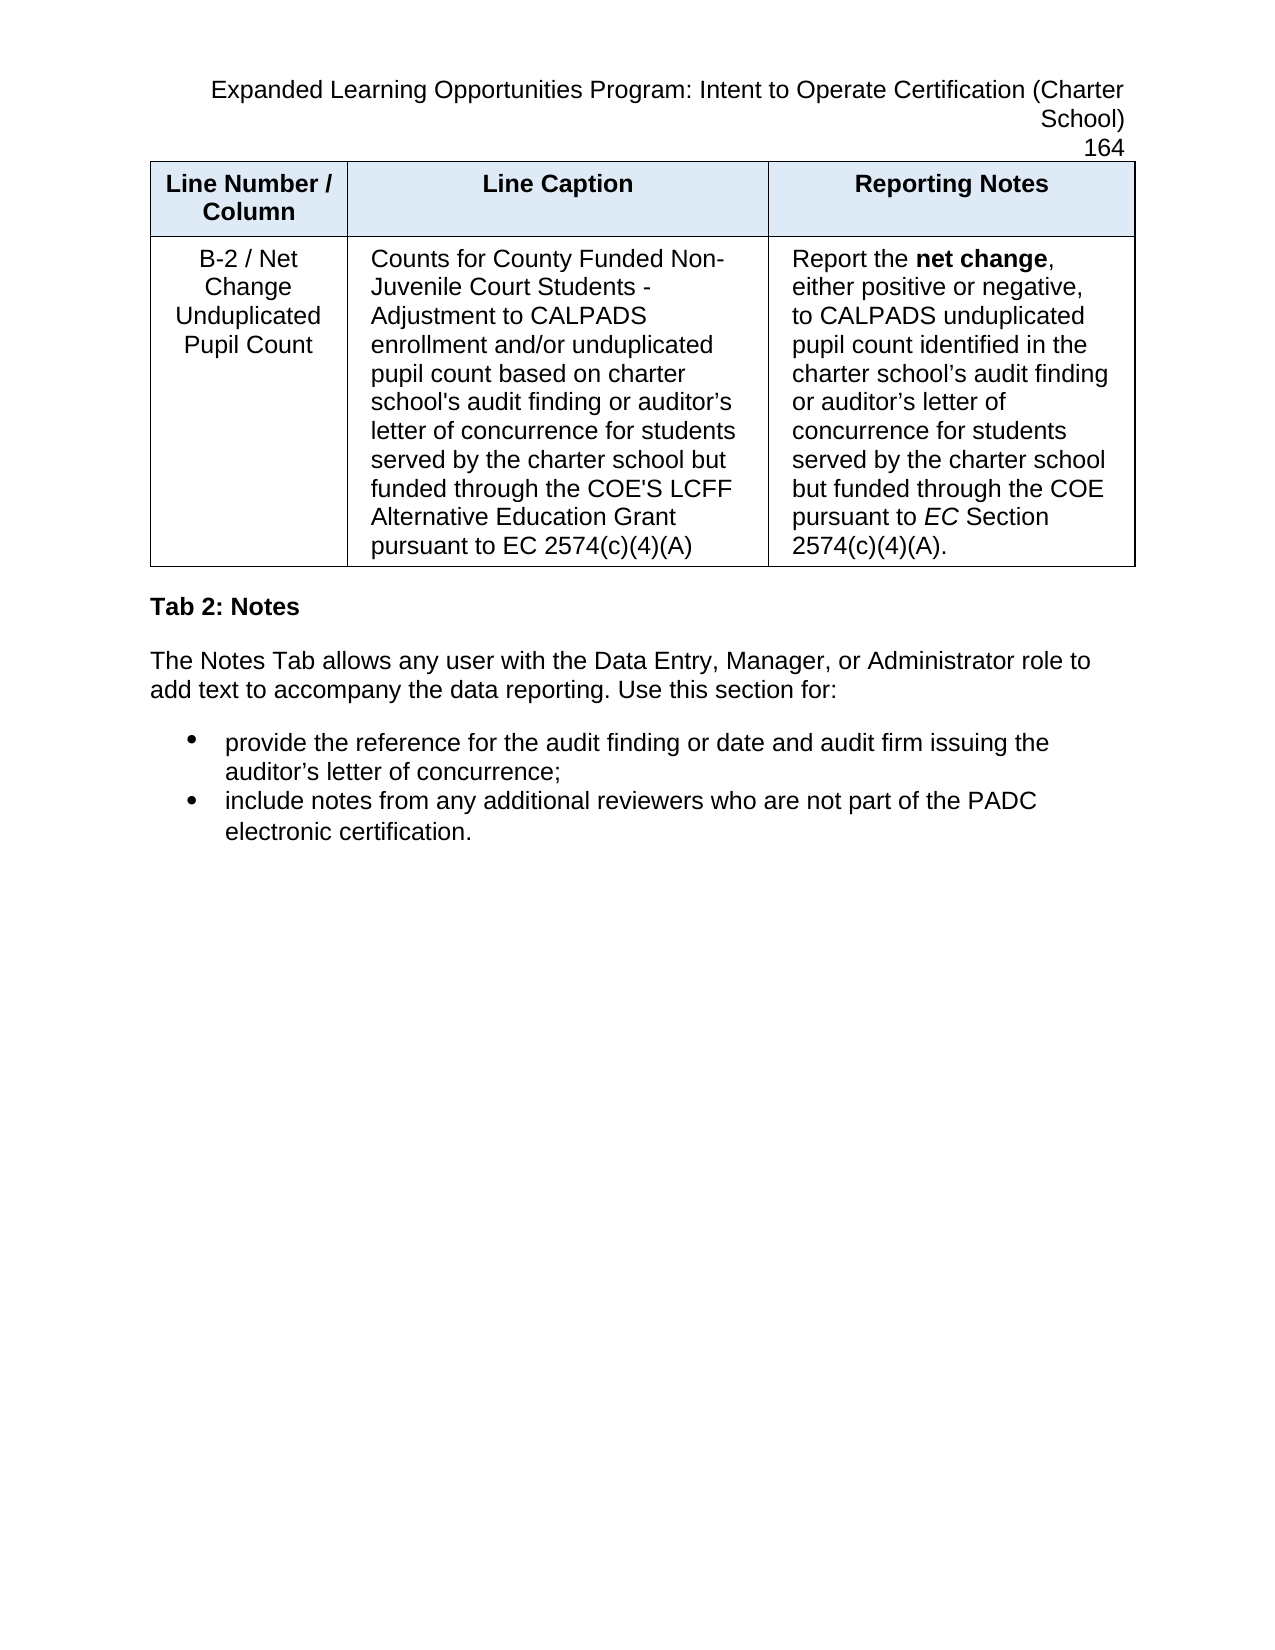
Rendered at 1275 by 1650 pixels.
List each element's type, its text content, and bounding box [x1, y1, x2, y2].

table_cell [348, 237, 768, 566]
text The Notes Tab allows any user with the Data Entry, Manager, or Administrator role to add text to accompany the data reporting. Use this section for: [150, 646, 1125, 703]
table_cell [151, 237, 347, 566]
subtitle Tab 2: Notes [150, 592, 1125, 621]
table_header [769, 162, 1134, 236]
list include notes from any additional reviewers who are not part of the PADC electronic certification. [187, 786, 1125, 845]
list provide the reference for the audit finding or date and audit firm issuing the auditor’s letter of concurrence; [187, 728, 1125, 786]
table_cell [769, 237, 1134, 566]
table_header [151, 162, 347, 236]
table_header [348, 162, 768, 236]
